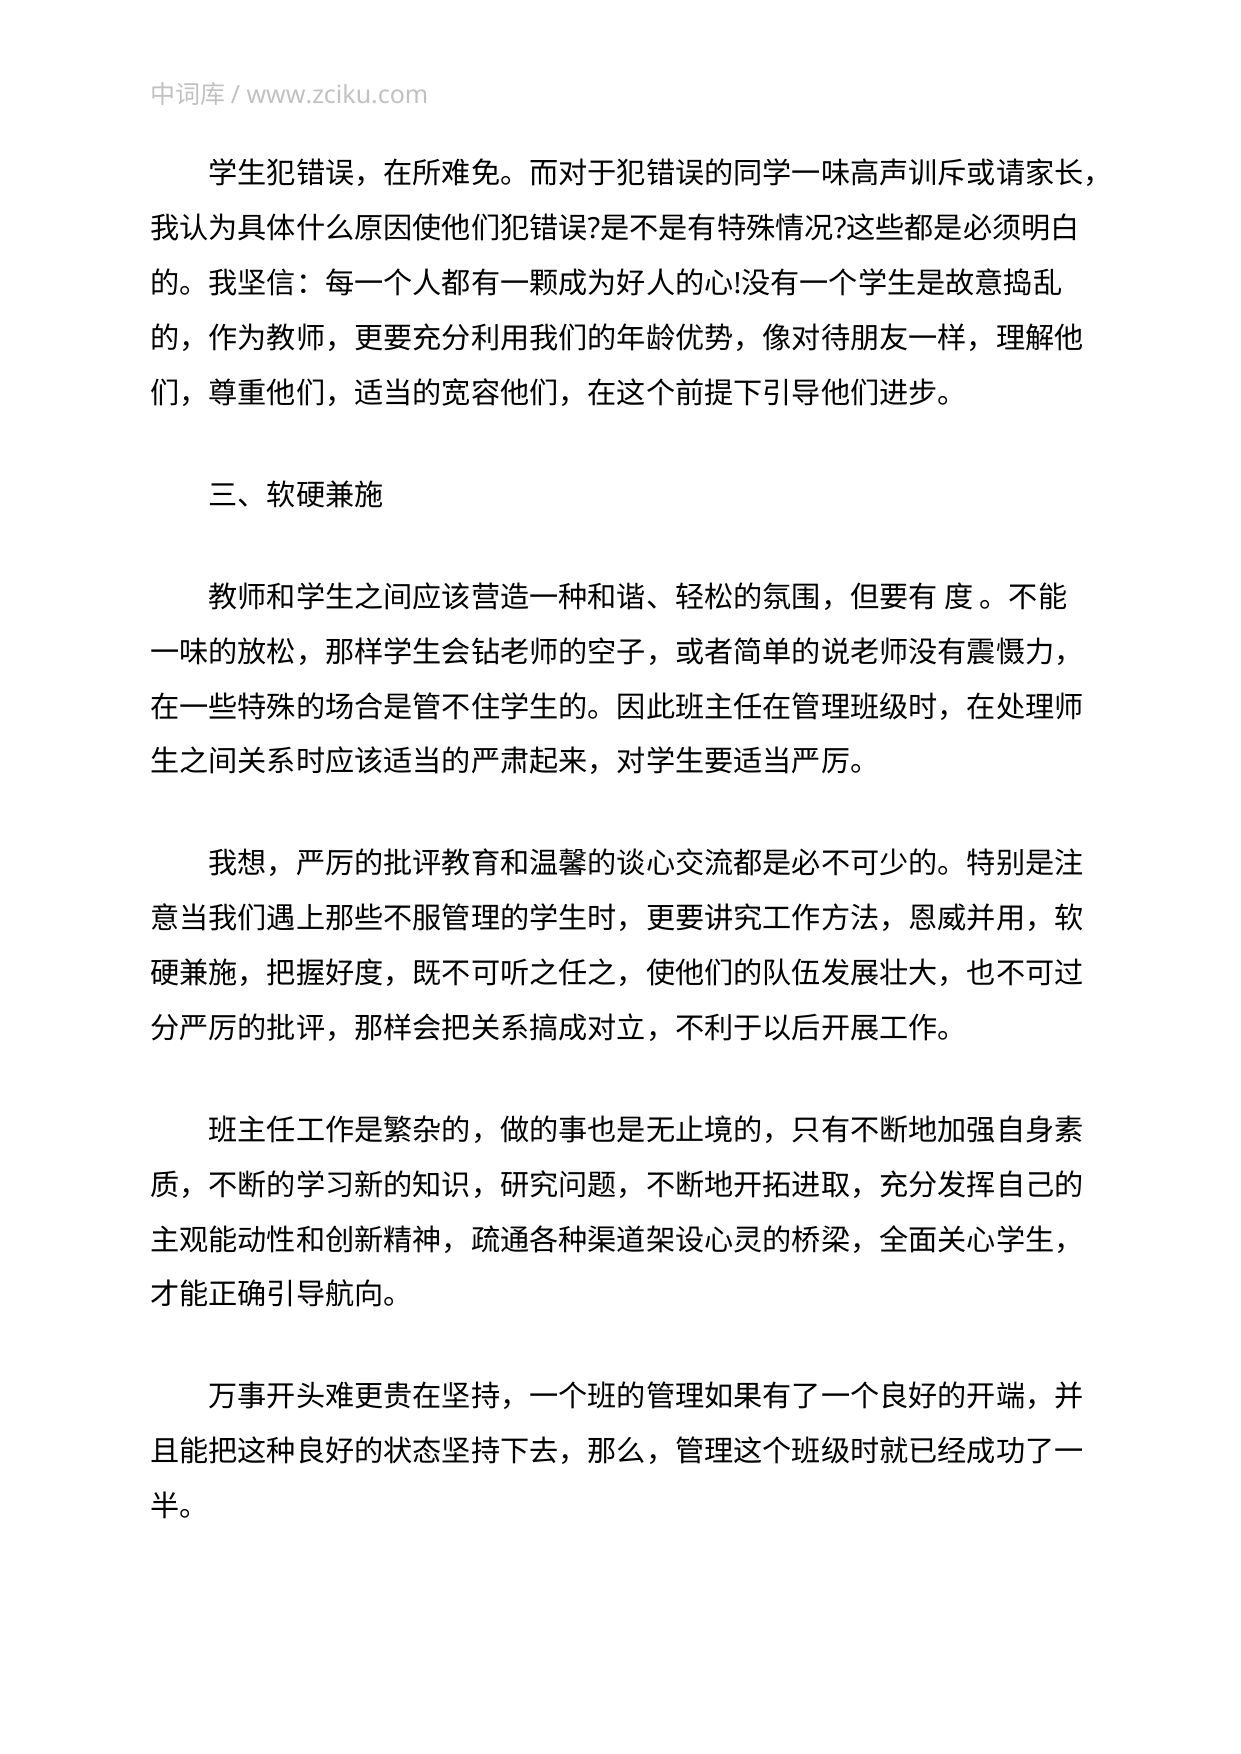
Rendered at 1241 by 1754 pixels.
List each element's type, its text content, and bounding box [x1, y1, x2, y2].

text 教师和学生之间应该营造一种和谐、轻松的氛围，但要有 度 。不能一味的放松，那样学生会钻老师的空子，或者简单的说老师没有震慑力，在一些特殊的场合是管不住学生的。因此班主任在管理班级时，在处理师生之间关系时应该适当的严肃起来，对学生要适当严厉。 [150, 573, 1090, 780]
text 班主任工作是繁杂的，做的事也是无止境的，只有不断地加强自身素质，不断的学习新的知识，研究问题，不断地开拓进取，充分发挥自己的主观能动性和创新精神，疏通各种渠道架设心灵的桥梁，全面关心学生，才能正确引导航向。 [150, 1106, 1090, 1313]
text 三、软硬兼施 [150, 472, 1090, 514]
text 万事开头难更贵在坚持，一个班的管理如果有了一个良好的开端，并且能把这种良好的状态坚持下去，那么，管理这个班级时就已经成功了一半。 [150, 1373, 1090, 1525]
text 学生犯错误，在所难免。而对于犯错误的同学一味高声训斥或请家长，我认为具体什么原因使他们犯错误?是不是有特殊情况?这些都是必须明白的。我坚信：每一个人都有一颗成为好人的心!没有一个学生是故意捣乱的，作为教师，更要充分利用我们的年龄优势，像对待朋友一样，理解他们，尊重他们，适当的宽容他们，在这个前提下引导他们进步。 [150, 150, 1090, 412]
text 我想，严厉的批评教育和温馨的谈心交流都是必不可少的。特别是注意当我们遇上那些不服管理的学生时，更要讲究工作方法，恩威并用，软硬兼施，把握好度，既不可听之任之，使他们的队伍发展壮大，也不可过分严厉的批评，那样会把关系搞成对立，不利于以后开展工作。 [150, 840, 1090, 1047]
